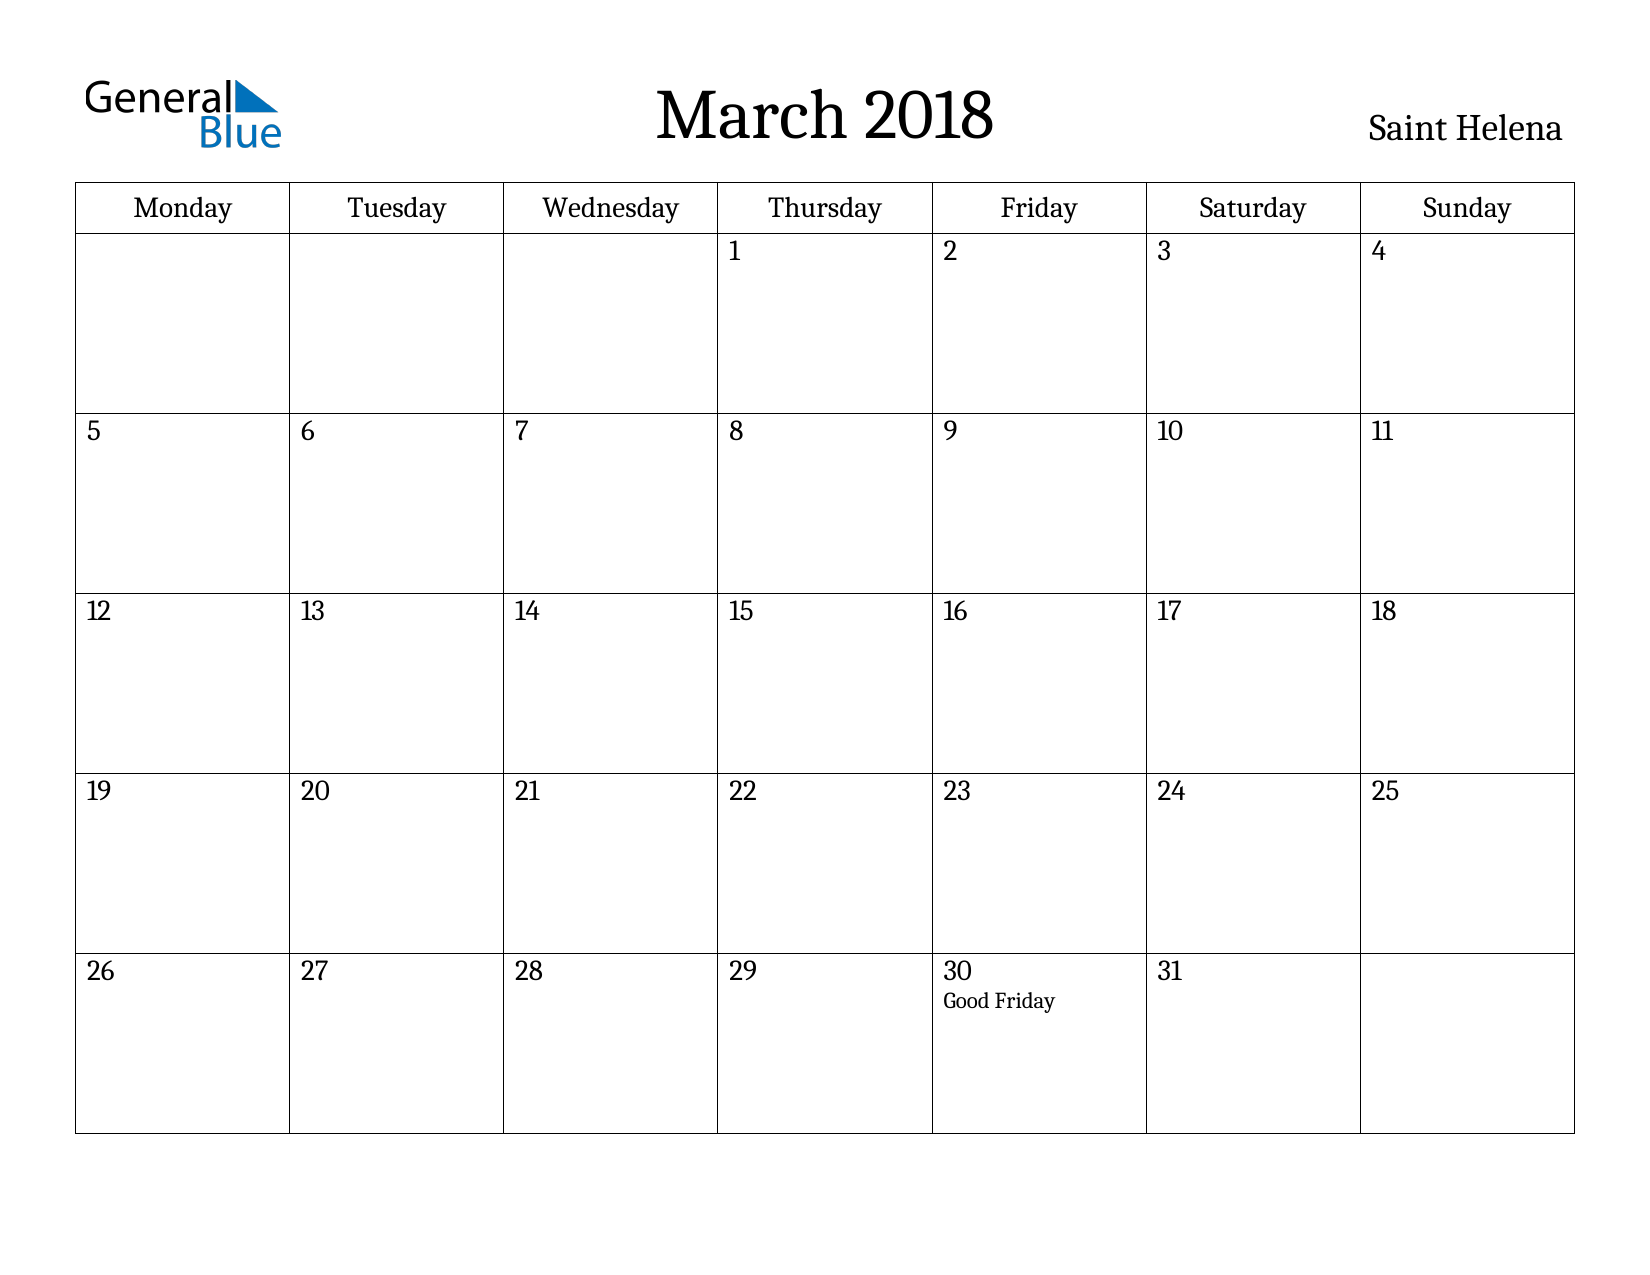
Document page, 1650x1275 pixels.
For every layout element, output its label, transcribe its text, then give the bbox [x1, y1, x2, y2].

table_cell 14 [504, 594, 717, 627]
table_cell 23 [933, 774, 1146, 807]
table_cell 6 [290, 414, 503, 447]
table_cell [290, 267, 503, 413]
table_cell 8 [718, 414, 932, 447]
table_cell [1147, 988, 1360, 1133]
table_cell 24 [1147, 774, 1360, 807]
table_cell [76, 627, 289, 773]
table_cell [76, 267, 289, 413]
table_cell [1361, 954, 1574, 987]
table_cell 5 [76, 414, 289, 447]
table_cell 9 [933, 414, 1146, 447]
table_cell [718, 448, 932, 593]
table_cell [76, 234, 289, 267]
table_cell [933, 267, 1146, 413]
table_cell 13 [290, 594, 503, 627]
table_cell [504, 808, 717, 953]
table_cell 25 [1361, 774, 1574, 807]
table_cell 30 [933, 954, 1146, 987]
table_cell 27 [290, 954, 503, 987]
table_cell [1361, 808, 1574, 953]
table_cell 19 [76, 774, 289, 807]
table_cell 2 [933, 234, 1146, 267]
table_cell Saturday [1147, 183, 1360, 233]
table_cell [1147, 808, 1360, 953]
table_cell Thursday [718, 183, 932, 233]
table_cell 20 [290, 774, 503, 807]
table_cell 17 [1147, 594, 1360, 627]
table_cell [1147, 267, 1360, 413]
table_cell [76, 988, 289, 1133]
table_cell 1 [718, 234, 932, 267]
table_cell Wednesday [504, 183, 717, 233]
table_cell [290, 234, 503, 267]
table_cell 7 [504, 414, 717, 447]
table_cell [290, 808, 503, 953]
picture [86, 80, 281, 148]
table_cell [933, 448, 1146, 593]
table_cell Good Friday [933, 988, 1146, 1133]
table_cell [1361, 267, 1574, 413]
table_cell 26 [76, 954, 289, 987]
table_cell [1147, 448, 1360, 593]
table_cell 21 [504, 774, 717, 807]
table_cell [933, 808, 1146, 953]
table_cell [1361, 988, 1574, 1133]
table_cell 11 [1361, 414, 1574, 447]
table_cell [76, 448, 289, 593]
table_cell [76, 808, 289, 953]
table_cell [1361, 627, 1574, 773]
table_cell 3 [1147, 234, 1360, 267]
table_cell 16 [933, 594, 1146, 627]
table_cell [504, 627, 717, 773]
table_cell Sunday [1361, 183, 1574, 233]
table_cell 28 [504, 954, 717, 987]
table_cell [933, 627, 1146, 773]
table_cell 22 [718, 774, 932, 807]
table_cell [290, 988, 503, 1133]
table_cell [504, 267, 717, 413]
table_cell [504, 234, 717, 267]
table_cell Tuesday [290, 183, 503, 233]
table_header March 2018 [504, 75, 1146, 182]
table_header Saint Helena [1146, 75, 1574, 182]
table_cell [290, 448, 503, 593]
table_cell [1147, 627, 1360, 773]
table_cell 10 [1147, 414, 1360, 447]
table_cell [718, 267, 932, 413]
table_cell [504, 988, 717, 1133]
table_cell [1361, 448, 1574, 593]
table_cell Monday [76, 183, 289, 233]
table_cell 31 [1147, 954, 1360, 987]
table_cell Friday [933, 183, 1146, 233]
table_cell [718, 808, 932, 953]
table_cell 18 [1361, 594, 1574, 627]
table_header [76, 75, 503, 182]
table_cell 15 [718, 594, 932, 627]
table_cell [290, 627, 503, 773]
table_cell [718, 627, 932, 773]
table_cell 12 [76, 594, 289, 627]
table_cell [504, 448, 717, 593]
table_cell 4 [1361, 234, 1574, 267]
table_cell 29 [718, 954, 932, 987]
table_cell [718, 988, 932, 1133]
